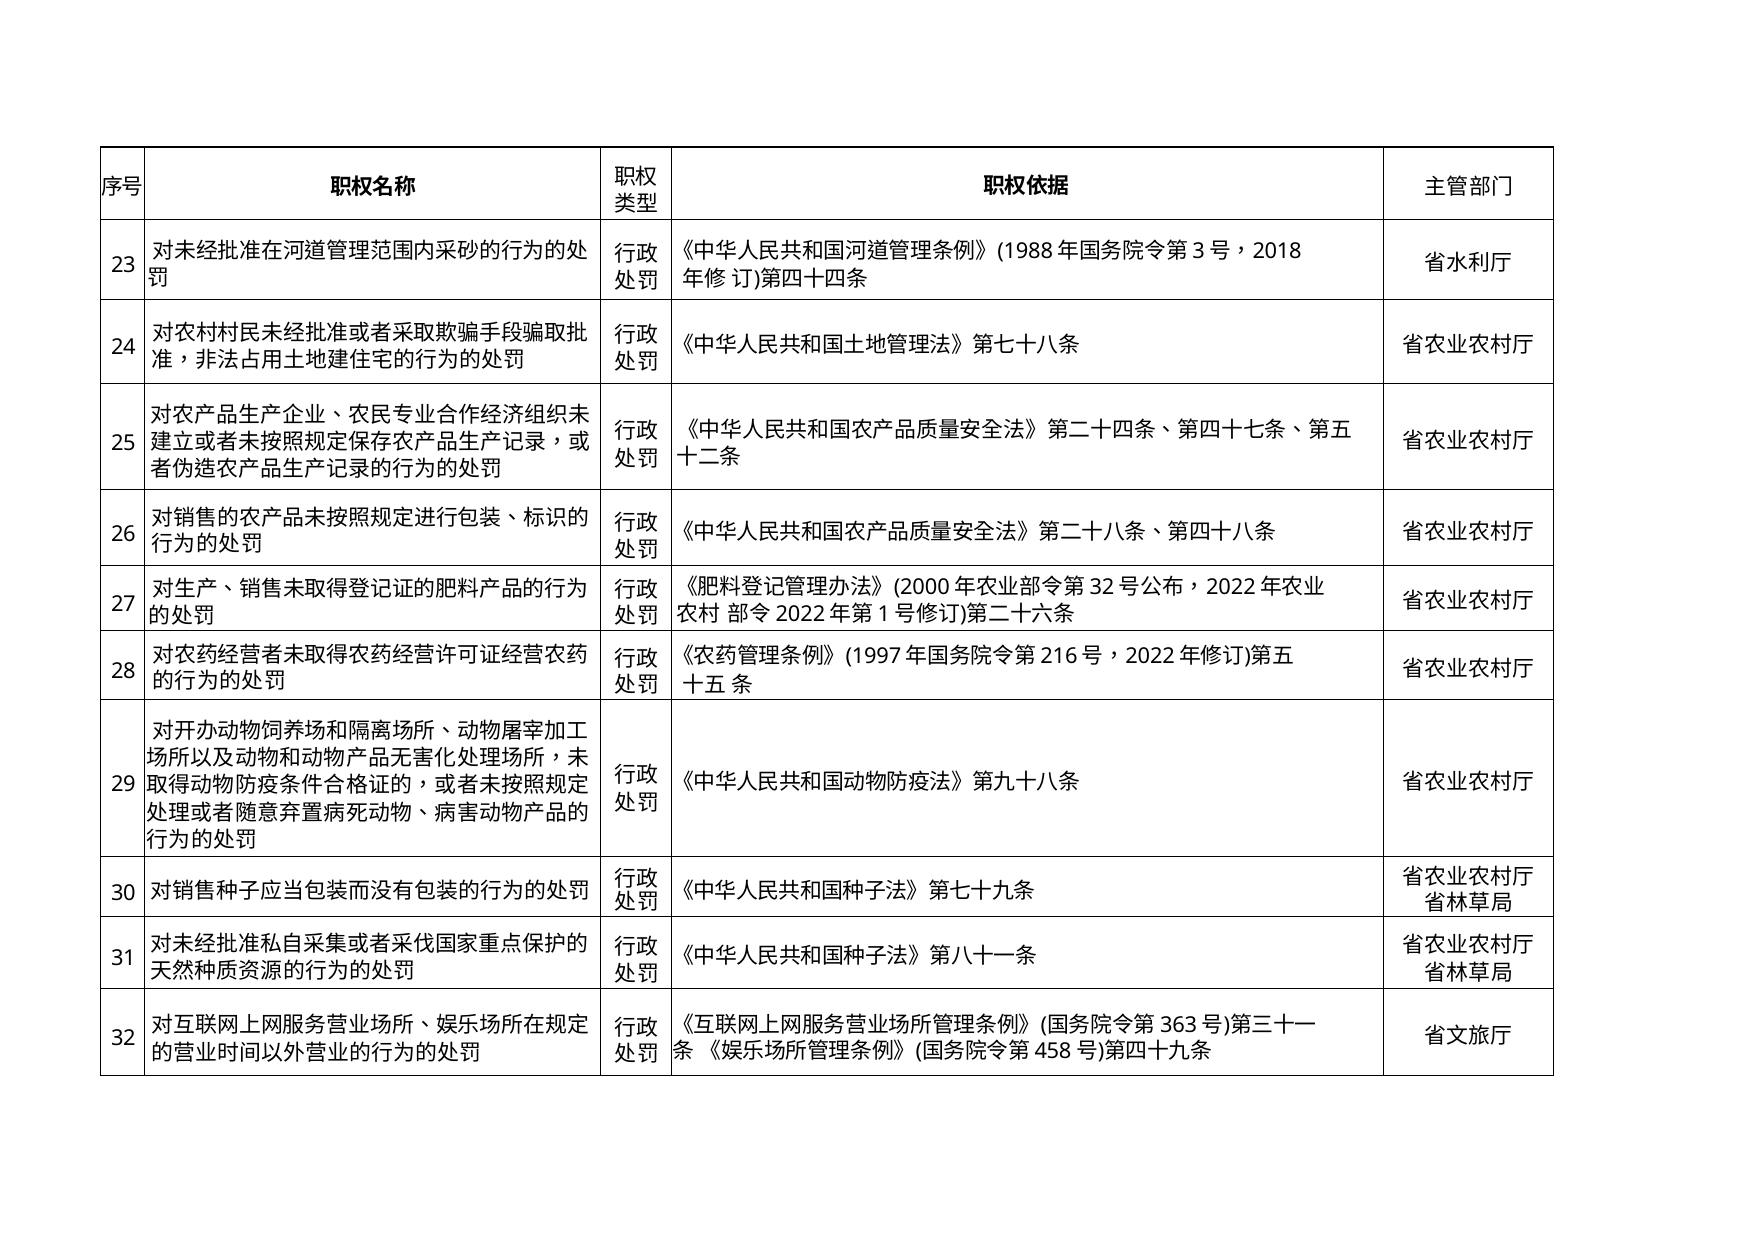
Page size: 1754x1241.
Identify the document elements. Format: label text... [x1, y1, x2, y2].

table_cell 对农村村民未经批准或者采取欺骗手段骗取批 准，非法占用土地建住宅的行为的处罚 [145, 300, 600, 383]
table_cell 行政 处罚 [601, 220, 671, 299]
table_cell 省文旅厅 [1384, 989, 1553, 1075]
table_cell 对未经批准私自采集或者采伐国家重点保护的 天然种质资源的行为的处罚 [145, 917, 600, 988]
table_cell 行政 处罚 [601, 917, 671, 988]
table_cell 25 [101, 384, 144, 489]
table_cell 省农业农村厅 [1384, 384, 1553, 489]
table_cell 《中华人民共和国土地管理法》第七十八条 [672, 300, 1383, 383]
table_cell 省农业农村厅 [1384, 631, 1553, 699]
table_header 序号 [101, 148, 144, 219]
table_cell 省农业农村厅 [1384, 700, 1553, 856]
table_cell 行政 处罚 [601, 566, 671, 630]
table_cell 对销售的农产品未按照规定进行包装、标识的 行为的处罚 [145, 490, 600, 565]
table_cell 《中华人民共和国种子法》第七十九条 [672, 857, 1383, 916]
table_cell 省农业农村厅 省林草局 [1384, 857, 1553, 916]
table_cell 对互联网上网服务营业场所、娱乐场所在规定 的营业时间以外营业的行为的处罚 [145, 989, 600, 1075]
table_header 主管部门 [1384, 148, 1553, 219]
table_cell 26 [101, 490, 144, 565]
table_cell 《农药管理条例》(1997年国务院令第216号，2022年修订)第五十五 条 [672, 631, 1383, 699]
table_cell 32 [101, 989, 144, 1075]
table_cell 省农业农村厅 省林草局 [1384, 917, 1553, 988]
table_cell 《中华人民共和国动物防疫法》第九十八条 [672, 700, 1383, 856]
table_cell 省农业农村厅 [1384, 490, 1553, 565]
table_cell 省水利厅 [1384, 220, 1553, 299]
table_cell 23 [101, 220, 144, 299]
table_cell 行政 处罚 [601, 631, 671, 699]
table_cell 27 [101, 566, 144, 630]
table_cell 28 [101, 631, 144, 699]
table_cell 行政 处罚 [601, 700, 671, 856]
table_header 职权 类型 [601, 148, 671, 219]
table_cell 《互联网上网服务营业场所管理条例》(国务院令第363号)第三十一条 《娱乐场所管理条例》(国务院令第458号)第四十九条 [672, 989, 1383, 1075]
table_cell 行政 处罚 [601, 490, 671, 565]
table_cell 对销售种子应当包装而没有包装的行为的处罚 [145, 857, 600, 916]
table_cell 行政 处罚 [601, 384, 671, 489]
table_cell 对未经批准在河道管理范围内采砂的行为的处 罚 [145, 220, 600, 299]
table_cell 24 [101, 300, 144, 383]
table_cell 对生产、销售未取得登记证的肥料产品的行为 的处罚 [145, 566, 600, 630]
table_cell 对农药经营者未取得农药经营许可证经营农药 的行为的处罚 [145, 631, 600, 699]
table_cell 行政 处罚 [601, 989, 671, 1075]
table_header 职权名称 [145, 148, 600, 219]
table_cell 对农产品生产企业、农民专业合作经济组织未 建立或者未按照规定保存农产品生产记录，或 者伪造农产品生产记录的行为的处罚 [145, 384, 600, 489]
table_cell 30 [101, 857, 144, 916]
table_cell 《中华人民共和国河道管理条例》(1988年国务院令第3号，2018年修 订)第四十四条 [672, 220, 1383, 299]
table_cell 《中华人民共和国农产品质量安全法》第二十四条、第四十七条、第五 十二条 [672, 384, 1383, 489]
table_cell 《中华人民共和国种子法》第八十一条 [672, 917, 1383, 988]
table_cell 对开办动物饲养场和隔离场所、动物屠宰加工 场所以及动物和动物产品无害化处理场所，未 取得动物防疫条件合格证的，或者未按照规定 处理或者随意弃置病死动物、病害动物产品的 行为的处罚 [145, 700, 600, 856]
table_cell 29 [101, 700, 144, 856]
table_cell 省农业农村厅 [1384, 566, 1553, 630]
table_cell 行政 处罚 [601, 300, 671, 383]
table_cell 省农业农村厅 [1384, 300, 1553, 383]
table_cell 行政 处罚 [601, 857, 671, 916]
table_cell 《肥料登记管理办法》(2000年农业部令第32号公布，2022年农业农村 部令2022年第1号修订)第二十六条 [672, 566, 1383, 630]
table_header 职权依据 [672, 148, 1383, 219]
table_cell 《中华人民共和国农产品质量安全法》第二十八条、第四十八条 [672, 490, 1383, 565]
table_cell 31 [101, 917, 144, 988]
